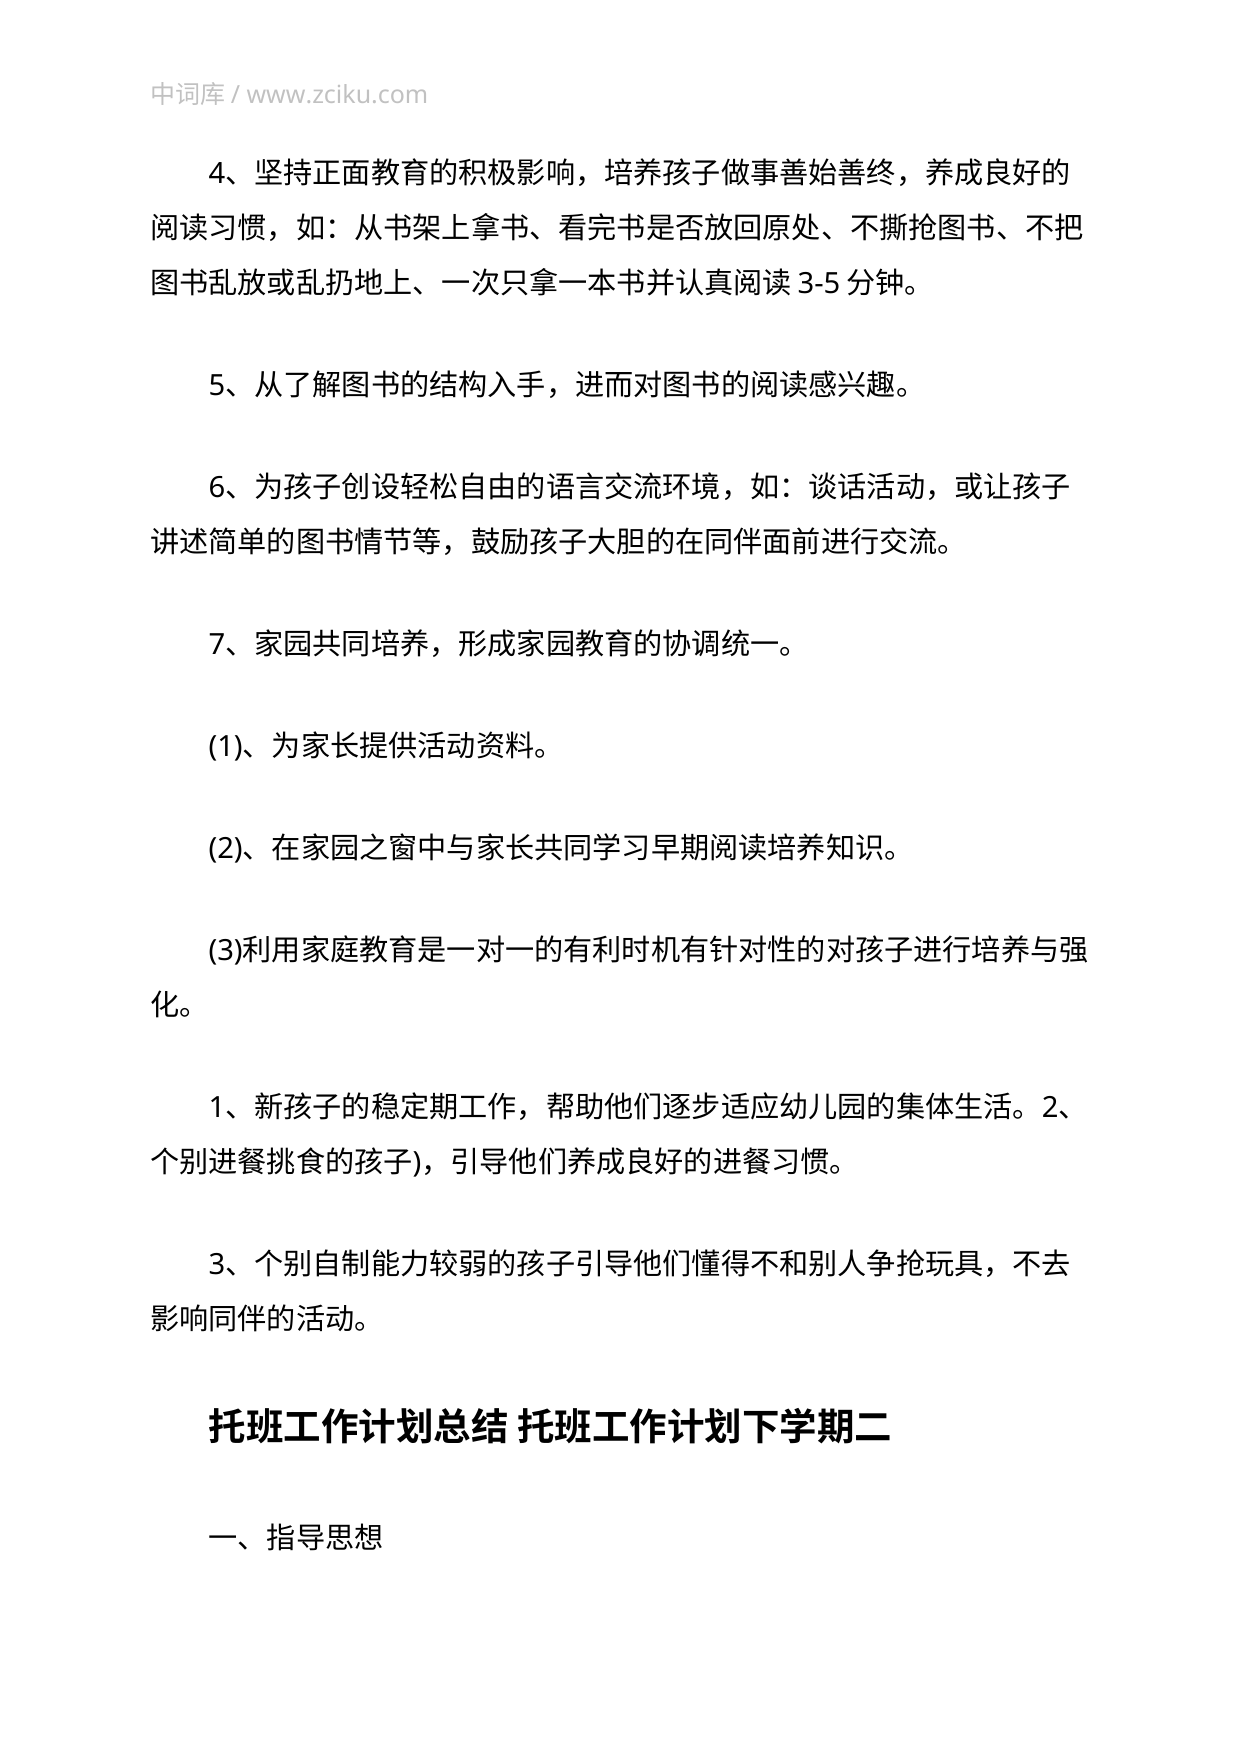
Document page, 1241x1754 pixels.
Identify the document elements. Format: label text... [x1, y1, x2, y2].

text (3)利用家庭教育是一对一的有利时机有针对性的对孩子进行培养与强化。 [150, 927, 1090, 1024]
text 托班工作计划总结 托班工作计划下学期二 [150, 1397, 1090, 1451]
text (2)、在家园之窗中与家长共同学习早期阅读培养知识。 [150, 824, 1090, 867]
text 一、指导思想 [150, 1514, 1090, 1557]
text 1、新孩子的稳定期工作，帮助他们逐步适应幼儿园的集体生活。2、个别进餐挑食的孩子)，引导他们养成良好的进餐习惯。 [150, 1083, 1090, 1181]
text 6、为孩子创设轻松自由的语言交流环境，如：谈话活动，或让孩子讲述简单的图书情节等，鼓励孩子大胆的在同伴面前进行交流。 [150, 464, 1090, 561]
text (1)、为家长提供活动资料。 [150, 723, 1090, 765]
text 3、个别自制能力较弱的孩子引导他们懂得不和别人争抢玩具，不去影响同伴的活动。 [150, 1240, 1090, 1338]
text 5、从了解图书的结构入手，进而对图书的阅读感兴趣。 [150, 362, 1090, 404]
text 7、家园共同培养，形成家园教育的协调统一。 [150, 621, 1090, 663]
text 4、坚持正面教育的积极影响，培养孩子做事善始善终，养成良好的阅读习惯，如：从书架上拿书、看完书是否放回原处、不撕抢图书、不把图书乱放或乱扔地上、一次只拿一本书并认真阅读3-5分钟。 [150, 150, 1090, 302]
